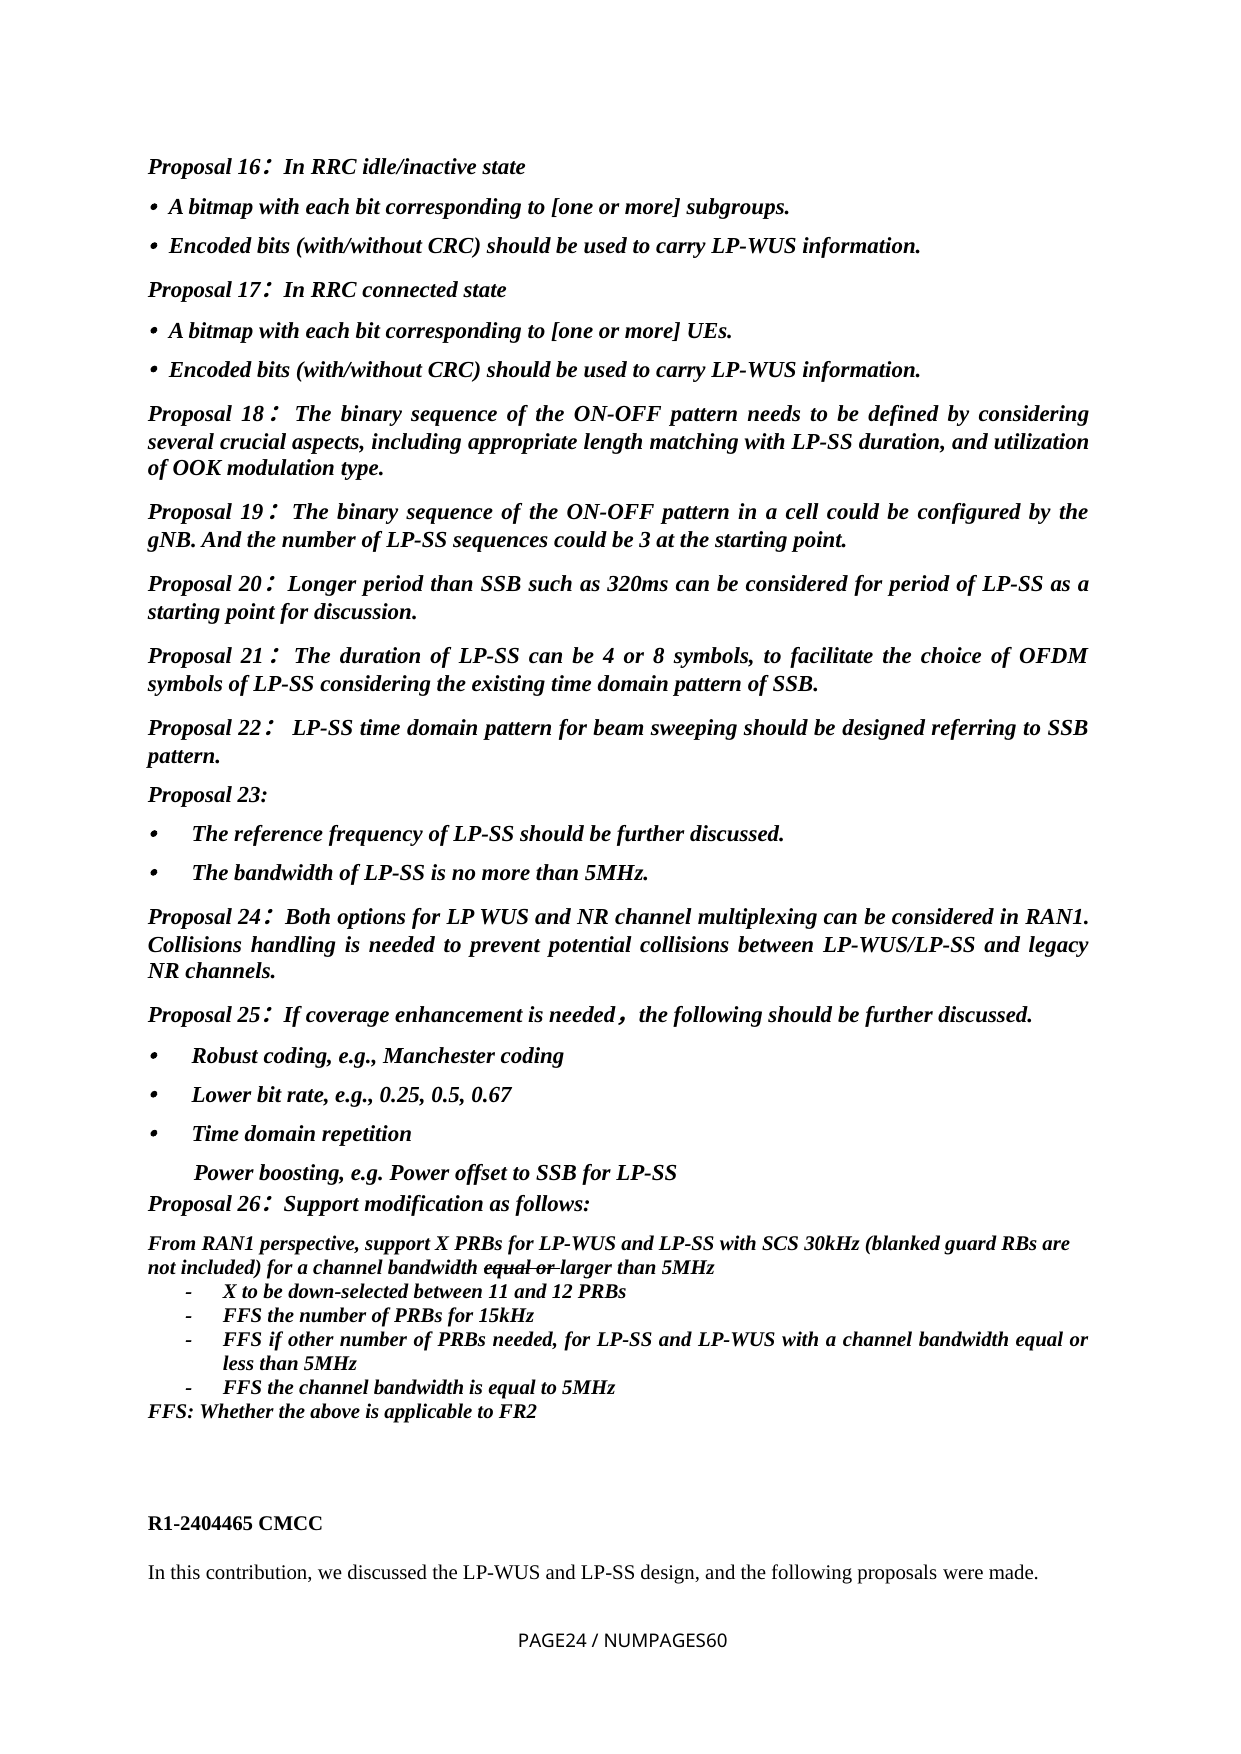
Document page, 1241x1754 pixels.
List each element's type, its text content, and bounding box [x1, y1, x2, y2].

text Proposal 26：Support modification as follows: [148, 1185, 1092, 1218]
list FFS the channel bandwidth is equal to 5MHz [185, 1375, 1092, 1399]
text FFS: Whether the above is applicable to FR2 [148, 1399, 1092, 1423]
text Power boosting, e.g. Power offset to SSB for LP-SS [148, 1159, 1092, 1185]
list Encoded bits (with/without CRC) should be used to carry LP-WUS information. [148, 232, 1092, 259]
list Robust coding, e.g., Manchester coding [148, 1042, 1092, 1068]
text Proposal 17：In RRC connected state [148, 271, 1092, 304]
text From RAN1 perspective, support X PRBs for LP-WUS and LP-SS with SCS 30kHz (blanked guard RBs are not included) for a channel bandwidth equal or larger than 5MHz [148, 1231, 1092, 1279]
text Proposal 25：If coverage enhancement is needed，the following should be further discussed. [148, 996, 1092, 1029]
list The bandwidth of LP-SS is no more than 5MHz. [148, 859, 1092, 885]
list A bitmap with each bit corresponding to [one or more] subgroups. [148, 193, 1092, 220]
list The reference frequency of LP-SS should be further discussed. [148, 820, 1092, 847]
text In this contribution, we discussed the LP-WUS and LP-SS design, and the following proposals were made. [148, 1560, 1092, 1584]
text Proposal 24：Both options for LP WUS and NR channel multiplexing can be considered in RAN1. Collisions handling is needed to prevent potential collisions between LP-WUS/LP-SS and legacy NR channels. [148, 898, 1092, 984]
list FFS if other number of PRBs needed, for LP-SS and LP-WUS with a channel bandwidth equal or less than 5MHz [185, 1327, 1092, 1375]
text Proposal 18：The binary sequence of the ON-OFF pattern needs to be defined by considering several crucial aspects, including appropriate length matching with LP-SS duration, and utilization of OOK modulation type. [148, 394, 1092, 481]
text R1-2404465 CMCC [148, 1511, 1092, 1535]
text Proposal 21：The duration of LP-SS can be 4 or 8 symbols, to facilitate the choice of OFDM symbols of LP-SS considering the existing time domain pattern of SSB. [148, 637, 1092, 697]
text Proposal 23: [148, 781, 1092, 808]
text Proposal 22： LP-SS time domain pattern for beam sweeping should be designed referring to SSB pattern. [148, 709, 1092, 769]
list A bitmap with each bit corresponding to [one or more] UEs. [148, 317, 1092, 343]
list Encoded bits (with/without CRC) should be used to carry LP-WUS information. [148, 356, 1092, 382]
text Proposal 20：Longer period than SSB such as 320ms can be considered for period of LP-SS as a starting point for discussion. [148, 565, 1092, 625]
list FFS the number of PRBs for 15kHz [185, 1303, 1092, 1327]
list X to be down-selected between 11 and 12 PRBs [185, 1279, 1092, 1303]
text Proposal 19：The binary sequence of the ON-OFF pattern in a cell could be configured by the gNB. And the number of LP-SS sequences could be 3 at the starting point. [148, 493, 1092, 553]
list Time domain repetition [148, 1120, 1092, 1146]
list Lower bit rate, e.g., 0.25, 0.5, 0.67 [148, 1081, 1092, 1107]
text Proposal 16：In RRC idle/inactive state [148, 148, 1092, 181]
